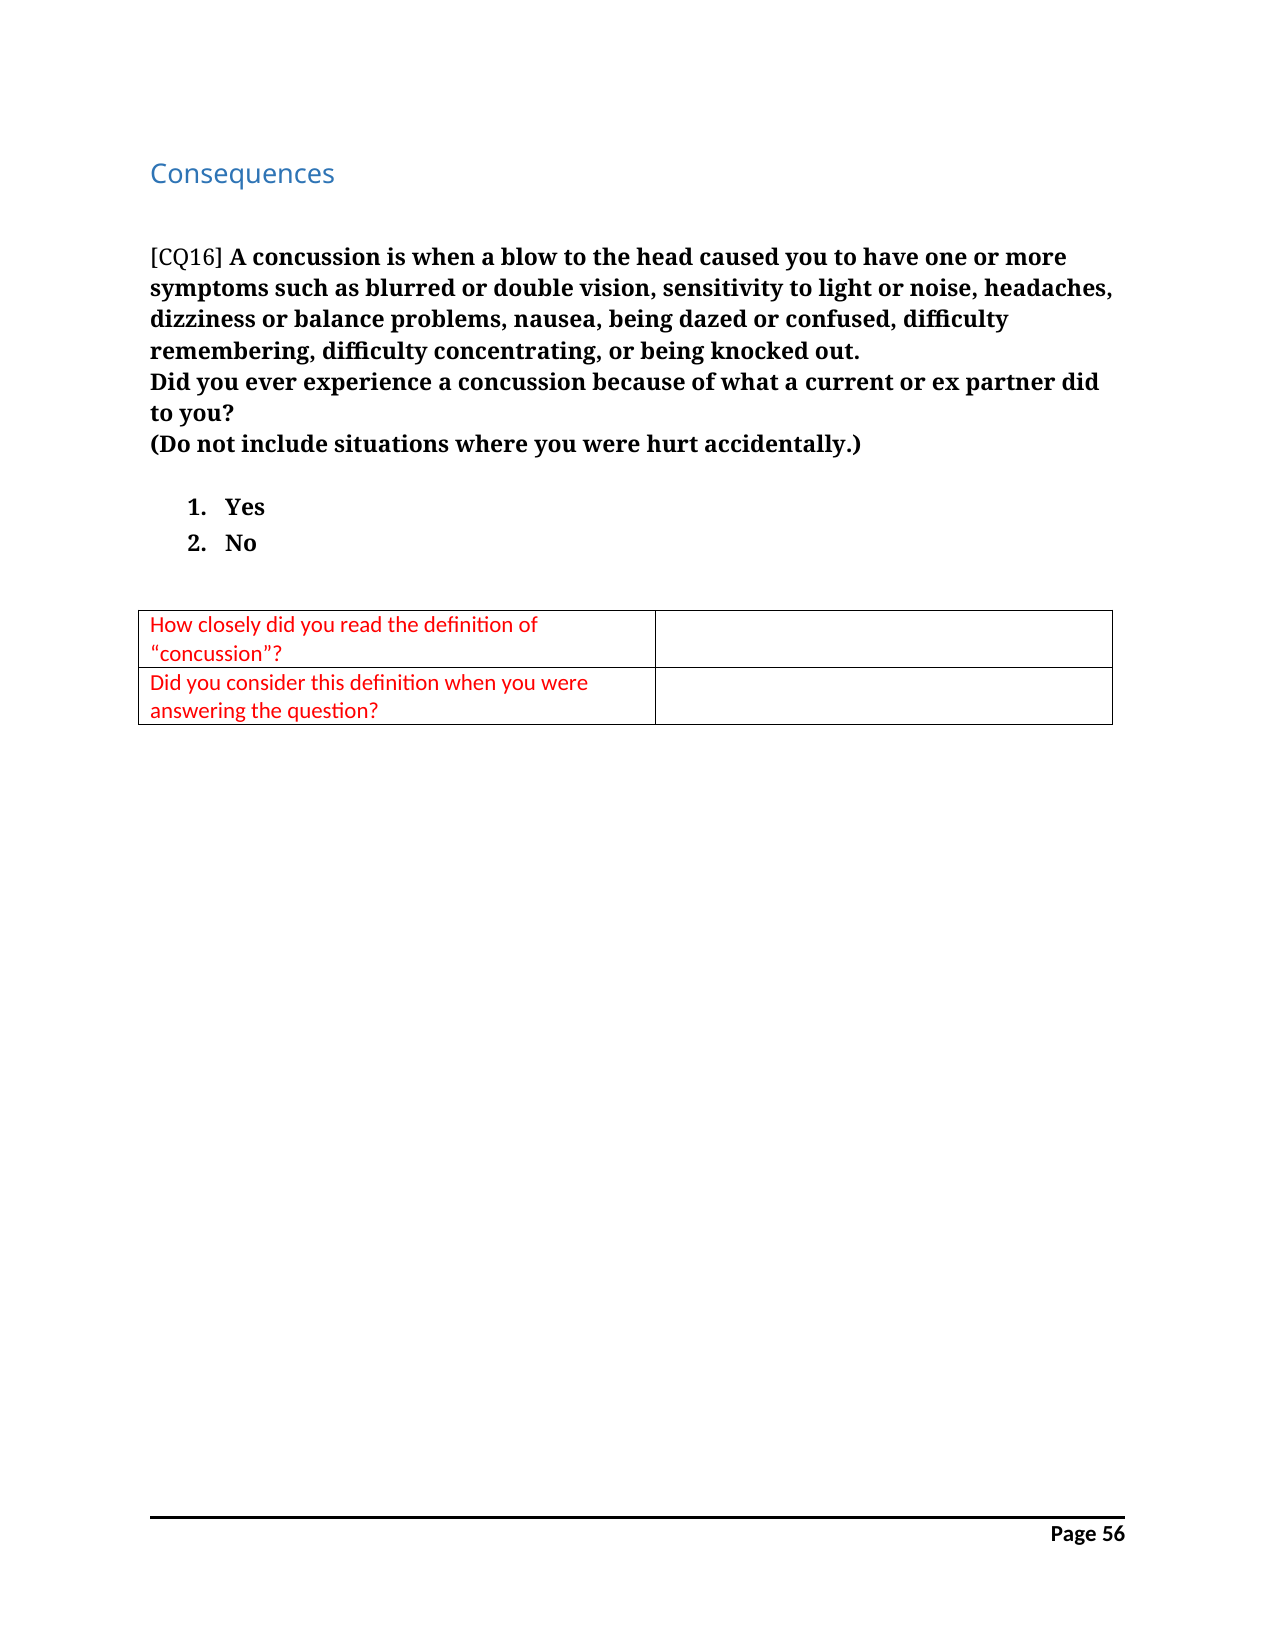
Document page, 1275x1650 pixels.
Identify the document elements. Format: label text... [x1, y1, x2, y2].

table_cell [656, 668, 1112, 724]
table_header [656, 611, 1112, 667]
text Did you ever experience a concussion because of what a current or ex partner did to you? [150, 366, 1125, 428]
table_header How closely did you read the definition of “concussion”? [139, 611, 655, 667]
table_cell Did you consider this definition when you were answering the question? [139, 668, 655, 724]
text (Do not include situations where you were hurt accidentally.) [150, 428, 1125, 459]
subtitle Consequences [150, 154, 1125, 191]
text [CQ16] A concussion is when a blow to the head caused you to have one or more symptoms such as blurred or double vision, sensitivity to light or noise, headaches, dizziness or balance problems, nausea, being dazed or confused, difficulty remembering, difficulty concentrating, or being knocked out. [150, 241, 1125, 366]
list Yes [187, 491, 1125, 522]
list No [187, 527, 1125, 558]
